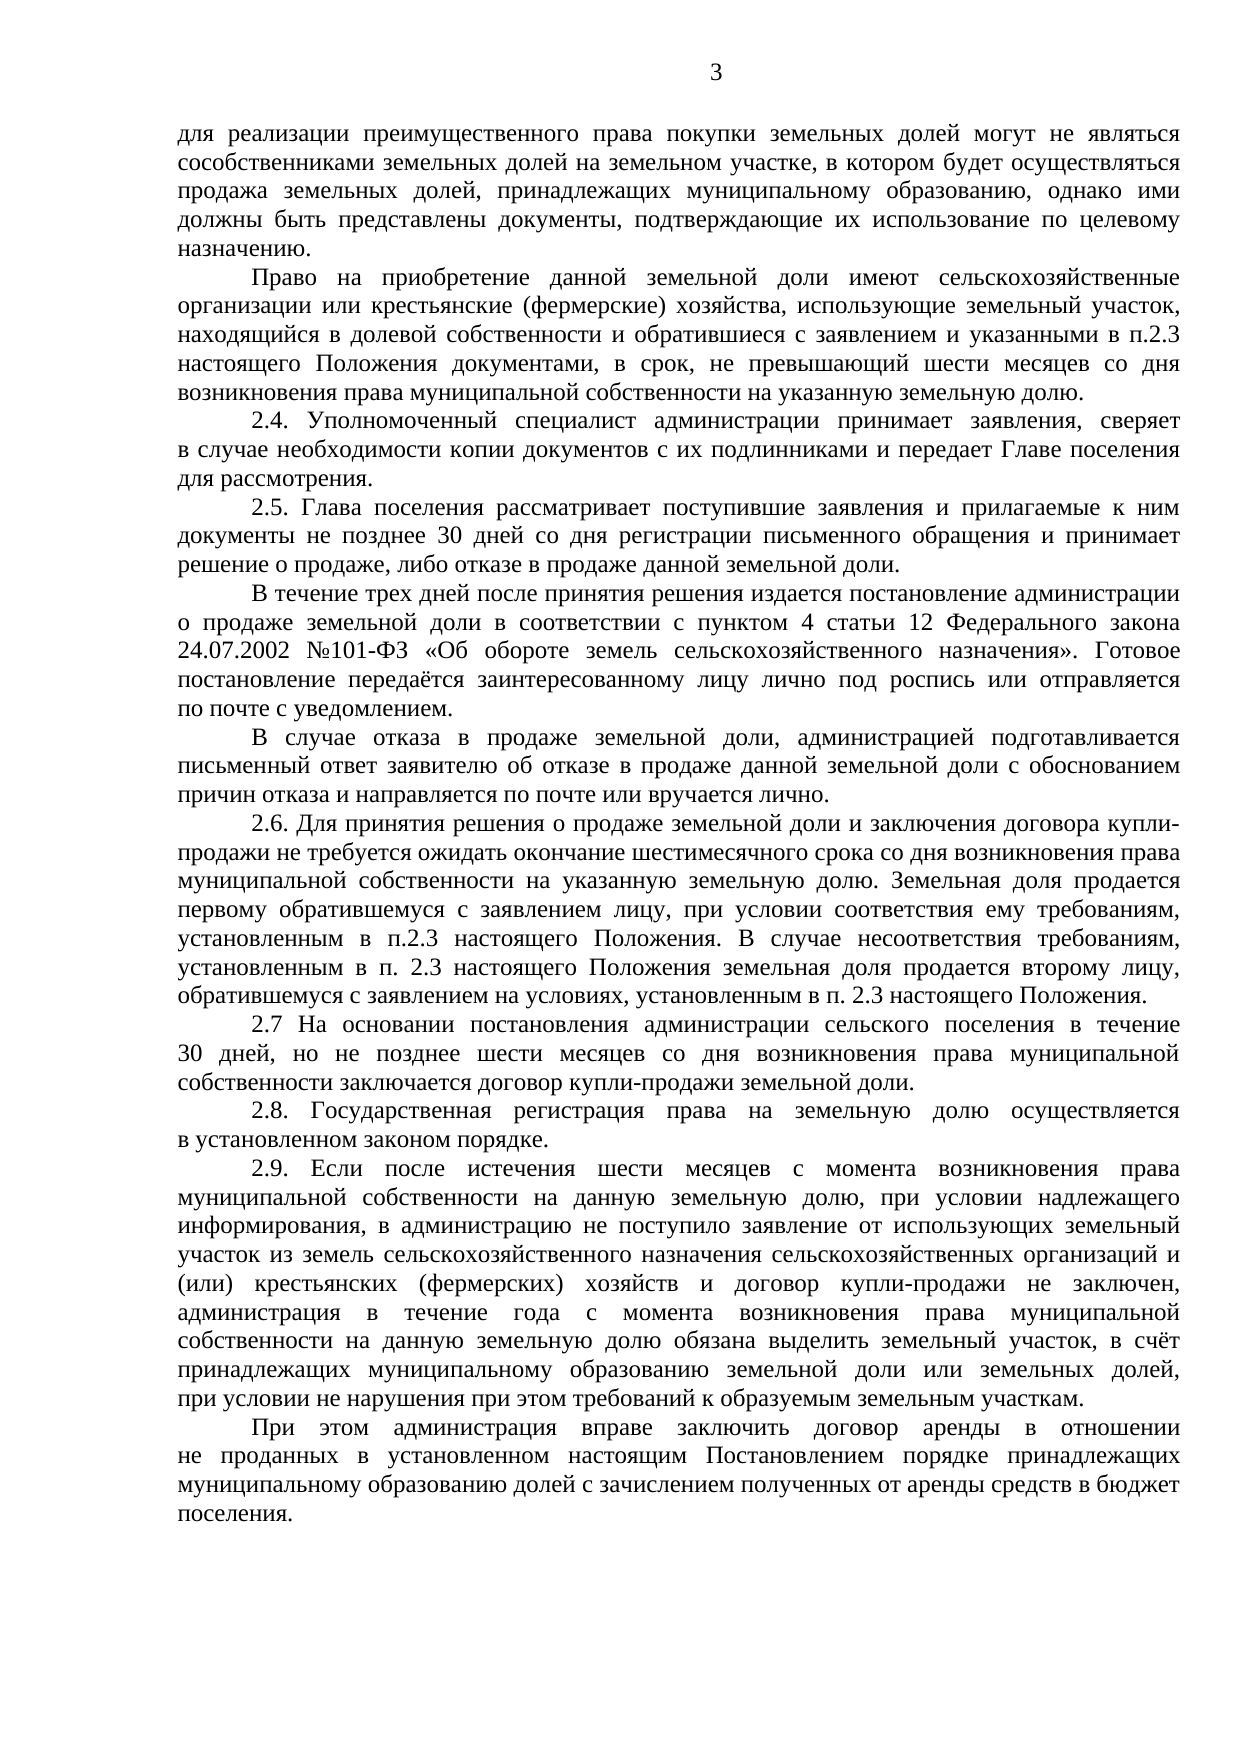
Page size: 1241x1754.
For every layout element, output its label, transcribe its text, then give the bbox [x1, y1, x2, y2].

text 2.5. Глава поселения рассматривает поступившие заявления и прилагаемые к ним документы не позднее 30 дней со дня регистрации письменного обращения и принимает решение о продаже, либо отказе в продаже данной земельной доли. [177, 492, 1181, 578]
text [177, 118, 1181, 262]
text 2.6. Для принятия решения о продаже земельной доли и заключения договора купли-продажи не требуется ожидать окончание шестимесячного срока со дня возникновения права муниципальной собственности на указанную земельную долю. Земельная доля продается первому обратившемуся с заявлением лицу, при условии соответствия ему требованиям, установленным в п.2.3 настоящего Положения. В случае несоответствия требованиям, установленным в п. 2.3 настоящего Положения земельная доля продается второму лицу, обратившемуся с заявлением на условиях, установленным в п. 2.3 настоящего Положения. [177, 808, 1181, 1009]
text При этом администрация вправе заключить договор аренды в отношении не проданных в установленном настоящим Постановлением порядке принадлежащих муниципальному образованию долей с зачислением полученных от аренды средств в бюджет поселения. [177, 1412, 1181, 1527]
text В течение трех дней после принятия решения издается постановление администрации о продаже земельной доли в соответствии с пунктом 4 статьи 12 Федерального закона 24.07.2002 №101-ФЗ «Об обороте земель сельскохозяйственного назначения». Готовое постановление передаётся заинтересованному лицу лично под роспись или отправляется по почте с уведомлением. [177, 578, 1181, 722]
text 2.4. Уполномоченный специалист администрации принимает заявления, сверяет в случае необходимости копии документов с их подлинниками и передает Главе поселения для рассмотрения. [177, 406, 1181, 492]
text Право на приобретение данной земельной доли имеют сельскохозяйственные организации или крестьянские (фермерские) хозяйства, использующие земельный участок, находящийся в долевой собственности и обратившиеся с заявлением и указанными в п.2.3 настоящего Положения документами, в срок, не превышающий шести месяцев со дня возникновения права муниципальной собственности на указанную земельную долю. [177, 262, 1181, 406]
text В случае отказа в продаже земельной доли, администрацией подготавливается письменный ответ заявителю об отказе в продаже данной земельной доли с обоснованием причин отказа и направляется по почте или вручается лично. [177, 722, 1181, 808]
text 2.9. Если после истечения шести месяцев с момента возникновения права муниципальной собственности на данную земельную долю, при условии надлежащего информирования, в администрацию не поступило заявление от использующих земельный участок из земель сельскохозяйственного назначения сельскохозяйственных организаций и (или) крестьянских (фермерских) хозяйств и договор купли-продажи не заключен, администрация в течение года с момента возникновения права муниципальной собственности на данную земельную долю обязана выделить земельный участок, в счёт принадлежащих муниципальному образованию земельной доли или земельных долей, при условии не нарушения при этом требований к образуемым земельным участкам. [177, 1153, 1181, 1412]
text 2.7 На основании постановления администрации сельского поселения в течение 30 дней, но не позднее шести месяцев со дня возникновения права муниципальной собственности заключается договор купли-продажи земельной доли. [177, 1009, 1181, 1096]
text 2.8. Государственная регистрация права на земельную долю осуществляется в установленном законом порядке. [177, 1096, 1181, 1153]
